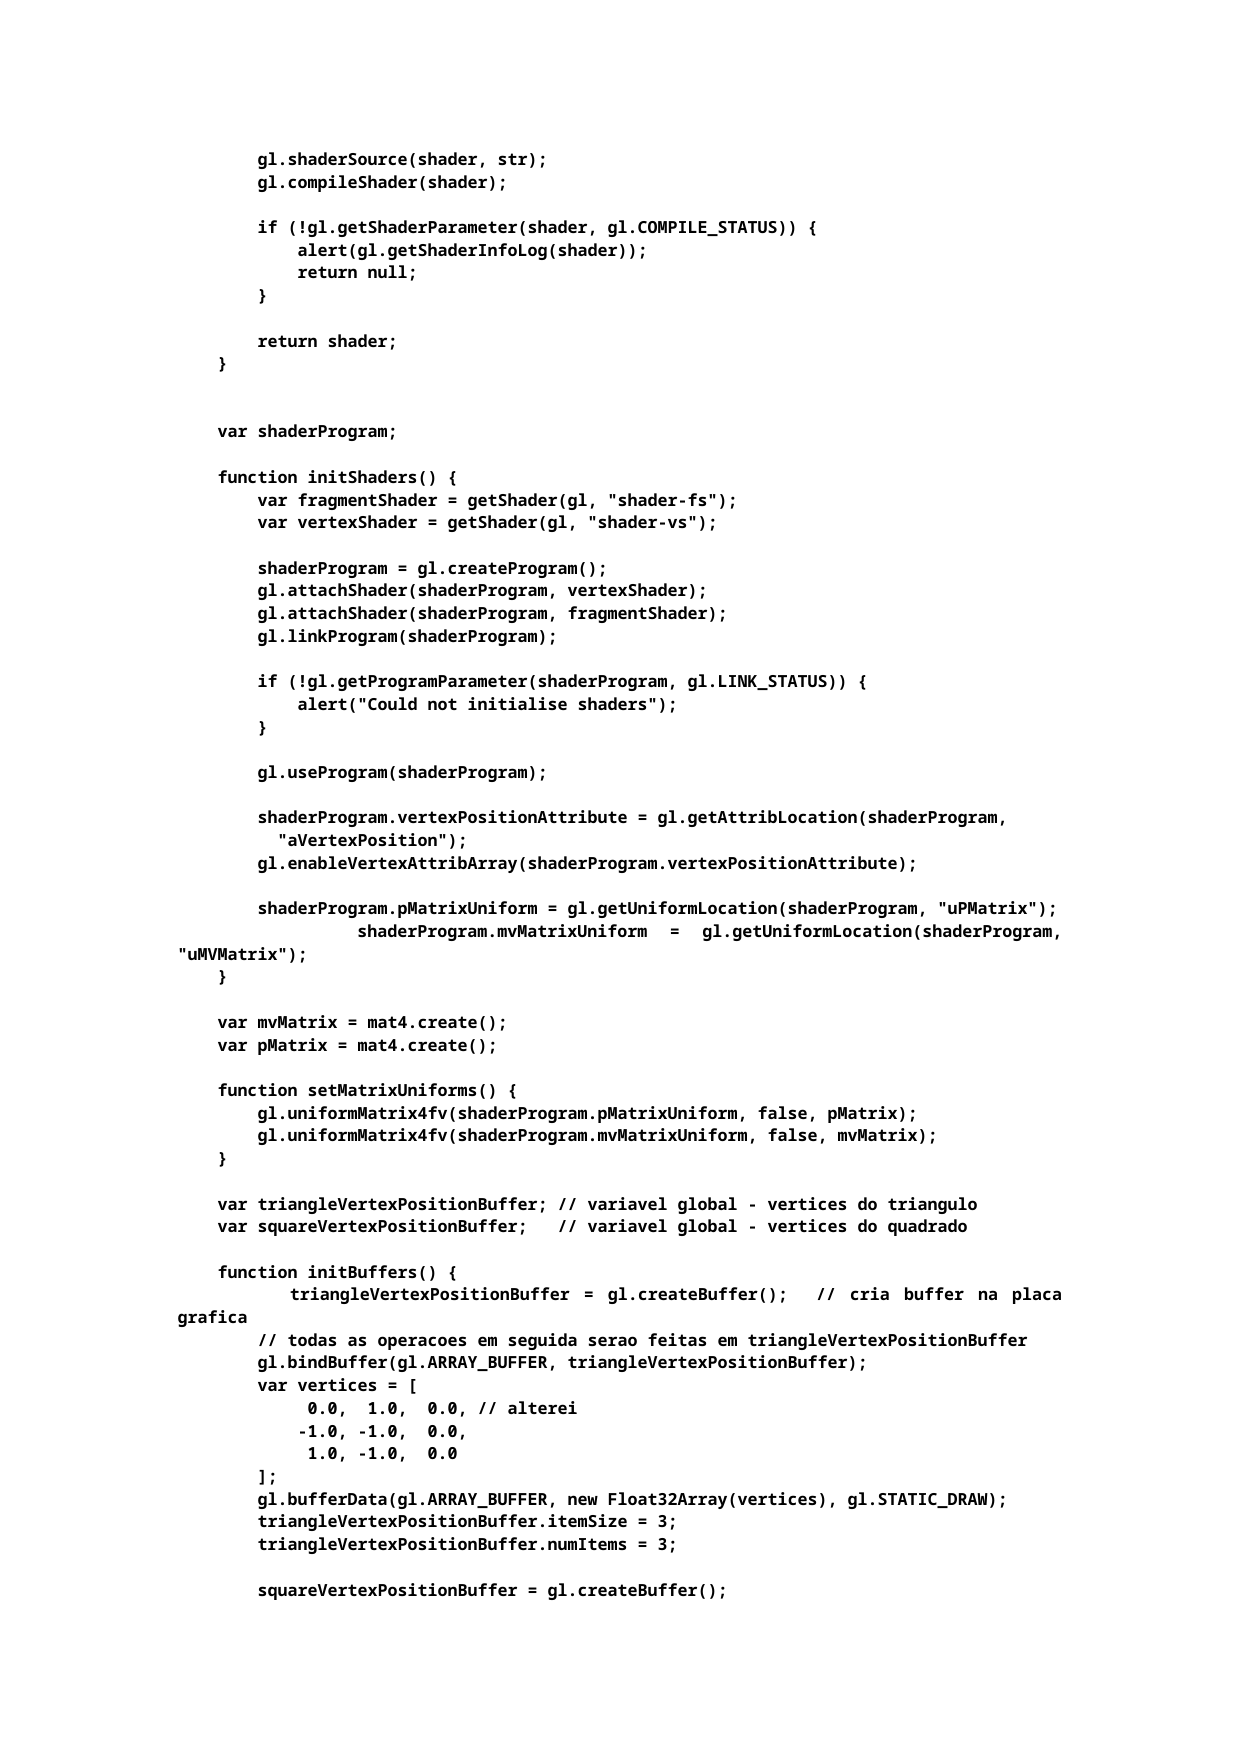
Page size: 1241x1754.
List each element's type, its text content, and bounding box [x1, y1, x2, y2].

text triangleVertexPositionBuffer.numItems = 3; [177, 1533, 1063, 1556]
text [177, 1487, 1063, 1510]
text var fragmentShader = getShader(gl, "shader-fs"); [177, 488, 1063, 511]
text 1.0, -1.0, 0.0 [177, 1442, 1063, 1465]
text // todas as operacoes em seguida serao feitas em triangleVertexPositionBuffer [177, 1328, 1063, 1351]
text function initShaders() { [177, 466, 1063, 488]
text triangleVertexPositionBuffer = gl.createBuffer(); // cria buffer na placa grafica [177, 1283, 1063, 1328]
text var squareVertexPositionBuffer; // variavel global - vertices do quadrado [177, 1215, 1063, 1238]
text } [177, 284, 1063, 307]
text } [177, 352, 1063, 375]
text shaderProgram.mvMatrixUniform = gl.getUniformLocation(shaderProgram, "uMVMatrix"); [177, 920, 1063, 965]
text gl.shaderSource(shader, str); [177, 148, 1063, 170]
text } [177, 715, 1063, 738]
text var triangleVertexPositionBuffer; // variavel global - vertices do triangulo [177, 1192, 1063, 1215]
text gl.bindBuffer(gl.ARRAY_BUFFER, triangleVertexPositionBuffer); [177, 1351, 1063, 1374]
text gl.attachShader(shaderProgram, vertexShader); [177, 579, 1063, 602]
text shaderProgram.vertexPositionAttribute = gl.getAttribLocation(shaderProgram, [177, 806, 1063, 829]
text triangleVertexPositionBuffer.itemSize = 3; [177, 1510, 1063, 1533]
text return shader; [177, 329, 1063, 352]
text shaderProgram = gl.createProgram(); [177, 556, 1063, 579]
text alert("Could not initialise shaders"); [177, 693, 1063, 715]
text "aVertexPosition"); [177, 829, 1063, 852]
text ]; [177, 1465, 1063, 1487]
text 0.0, 1.0, 0.0, // alterei [177, 1397, 1063, 1419]
text function setMatrixUniforms() { [177, 1079, 1063, 1101]
text var vertices = [ [177, 1374, 1063, 1397]
text function initBuffers() { [177, 1260, 1063, 1283]
text } [177, 1147, 1063, 1169]
text squareVertexPositionBuffer = gl.createBuffer(); [177, 1578, 1063, 1601]
text alert(gl.getShaderInfoLog(shader)); [177, 238, 1063, 261]
text var pMatrix = mat4.create(); [177, 1033, 1063, 1056]
text gl.useProgram(shaderProgram); [177, 761, 1063, 783]
text if (!gl.getProgramParameter(shaderProgram, gl.LINK_STATUS)) { [177, 670, 1063, 693]
text -1.0, -1.0, 0.0, [177, 1419, 1063, 1442]
text if (!gl.getShaderParameter(shader, gl.COMPILE_STATUS)) { [177, 216, 1063, 238]
text gl.compileShader(shader); [177, 170, 1063, 193]
text gl.uniformMatrix4fv(shaderProgram.pMatrixUniform, false, pMatrix); [177, 1101, 1063, 1124]
text gl.enableVertexAttribArray(shaderProgram.vertexPositionAttribute); [177, 852, 1063, 874]
text shaderProgram.pMatrixUniform = gl.getUniformLocation(shaderProgram, "uPMatrix"); [177, 897, 1063, 920]
text var vertexShader = getShader(gl, "shader-vs"); [177, 511, 1063, 534]
text var shaderProgram; [177, 420, 1063, 443]
text gl.uniformMatrix4fv(shaderProgram.mvMatrixUniform, false, mvMatrix); [177, 1124, 1063, 1147]
text } [177, 965, 1063, 988]
text gl.linkProgram(shaderProgram); [177, 624, 1063, 647]
text return null; [177, 261, 1063, 284]
text gl.attachShader(shaderProgram, fragmentShader); [177, 602, 1063, 624]
text var mvMatrix = mat4.create(); [177, 1011, 1063, 1033]
